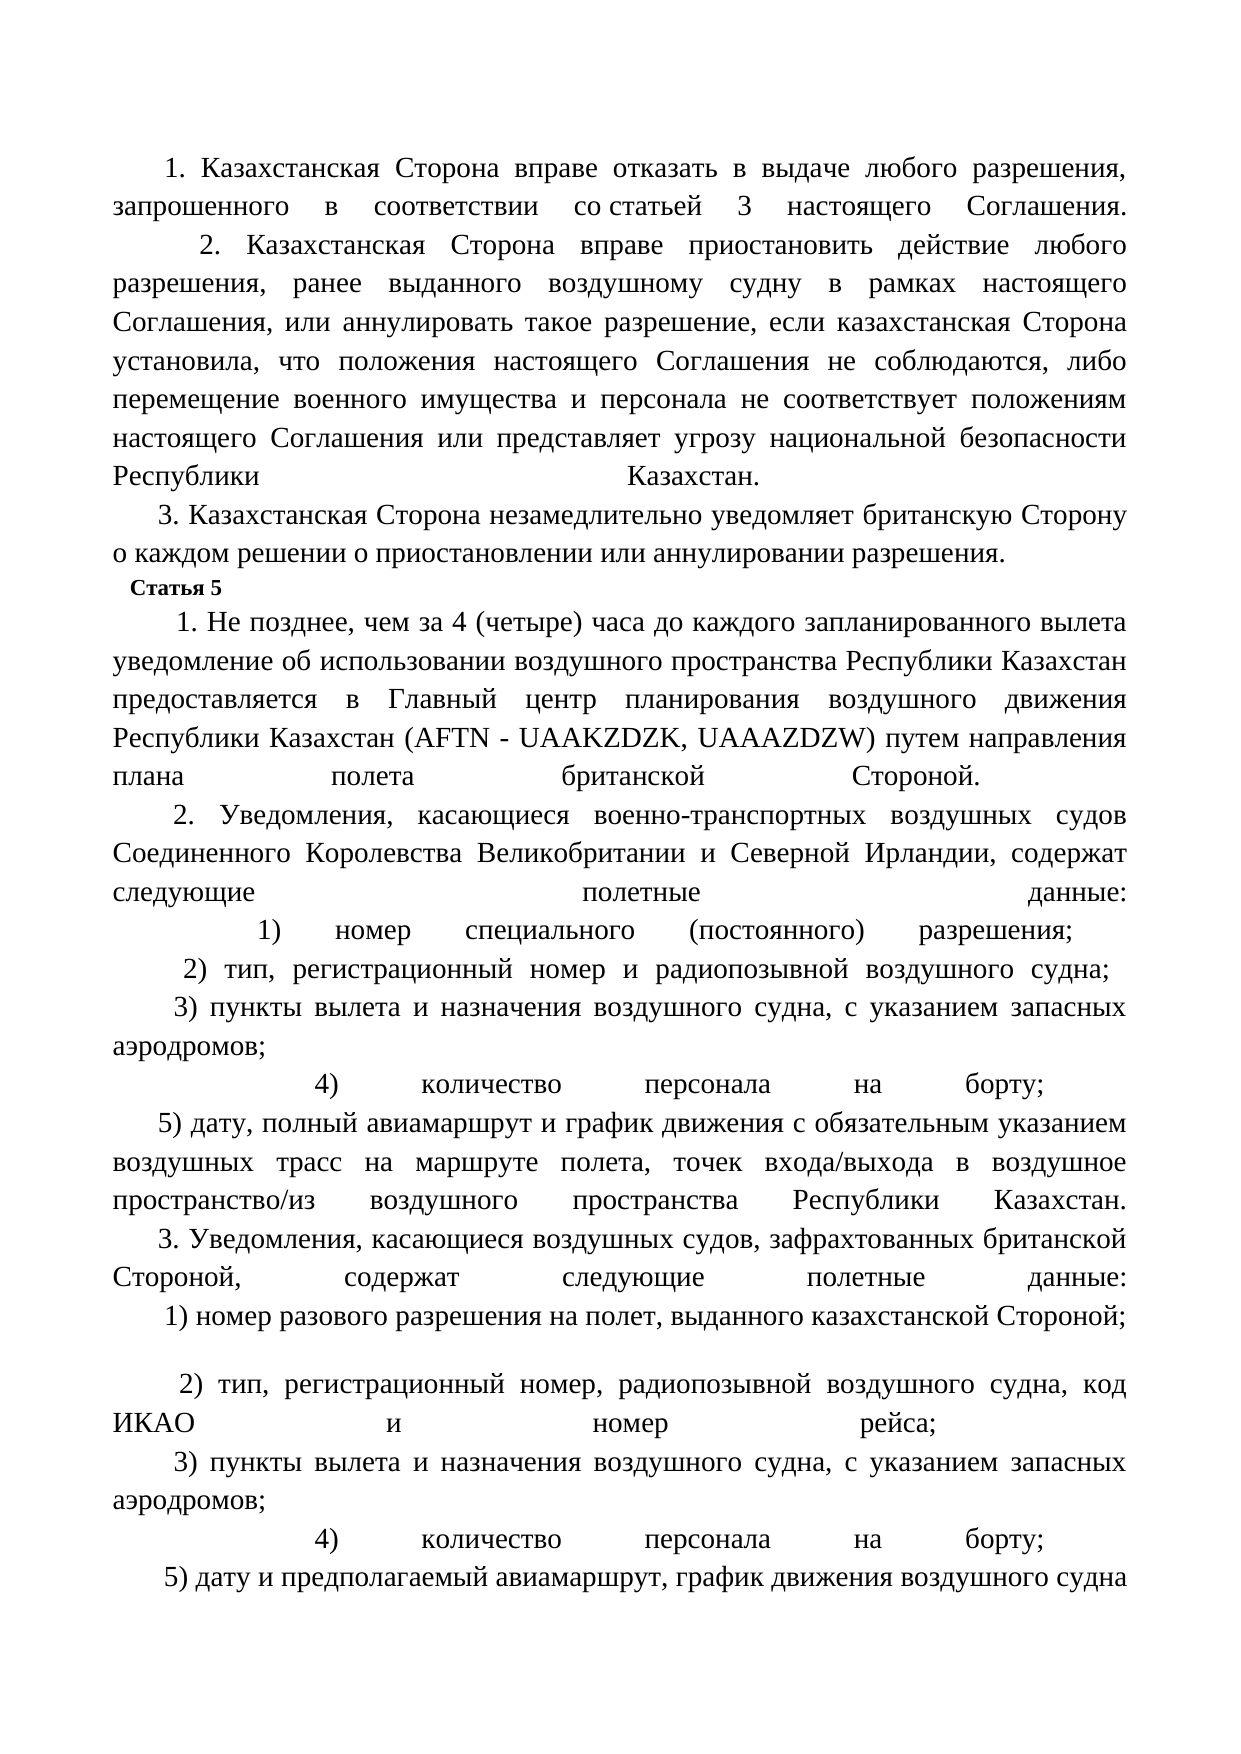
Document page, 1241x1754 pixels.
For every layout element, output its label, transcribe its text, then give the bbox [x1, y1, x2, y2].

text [112, 604, 1128, 1593]
text Статья 5 [112, 574, 1128, 600]
text 1. Казахстанская Сторона вправе отказать в выдаче любого разрешения, запрошенного в соответствии со статьей 3 настоящего Соглашения. 2. Казахстанская Сторона вправе приостановить действие любого разрешения, ранее выданного воздушному судну в рамках настоящего Соглашения, или аннулировать такое разрешение, если казахстанская Сторона установила, что положения настоящего Соглашения не соблюдаются, либо перемещение военного имущества и персонала не соответствует положениям настоящего Соглашения или представляет угрозу национальной безопасности Республики Казахстан. 3. Казахстанская Сторона незамедлительно уведомляет британскую Сторону о каждом решении о приостановлении или аннулировании разрешения. [112, 150, 1128, 569]
